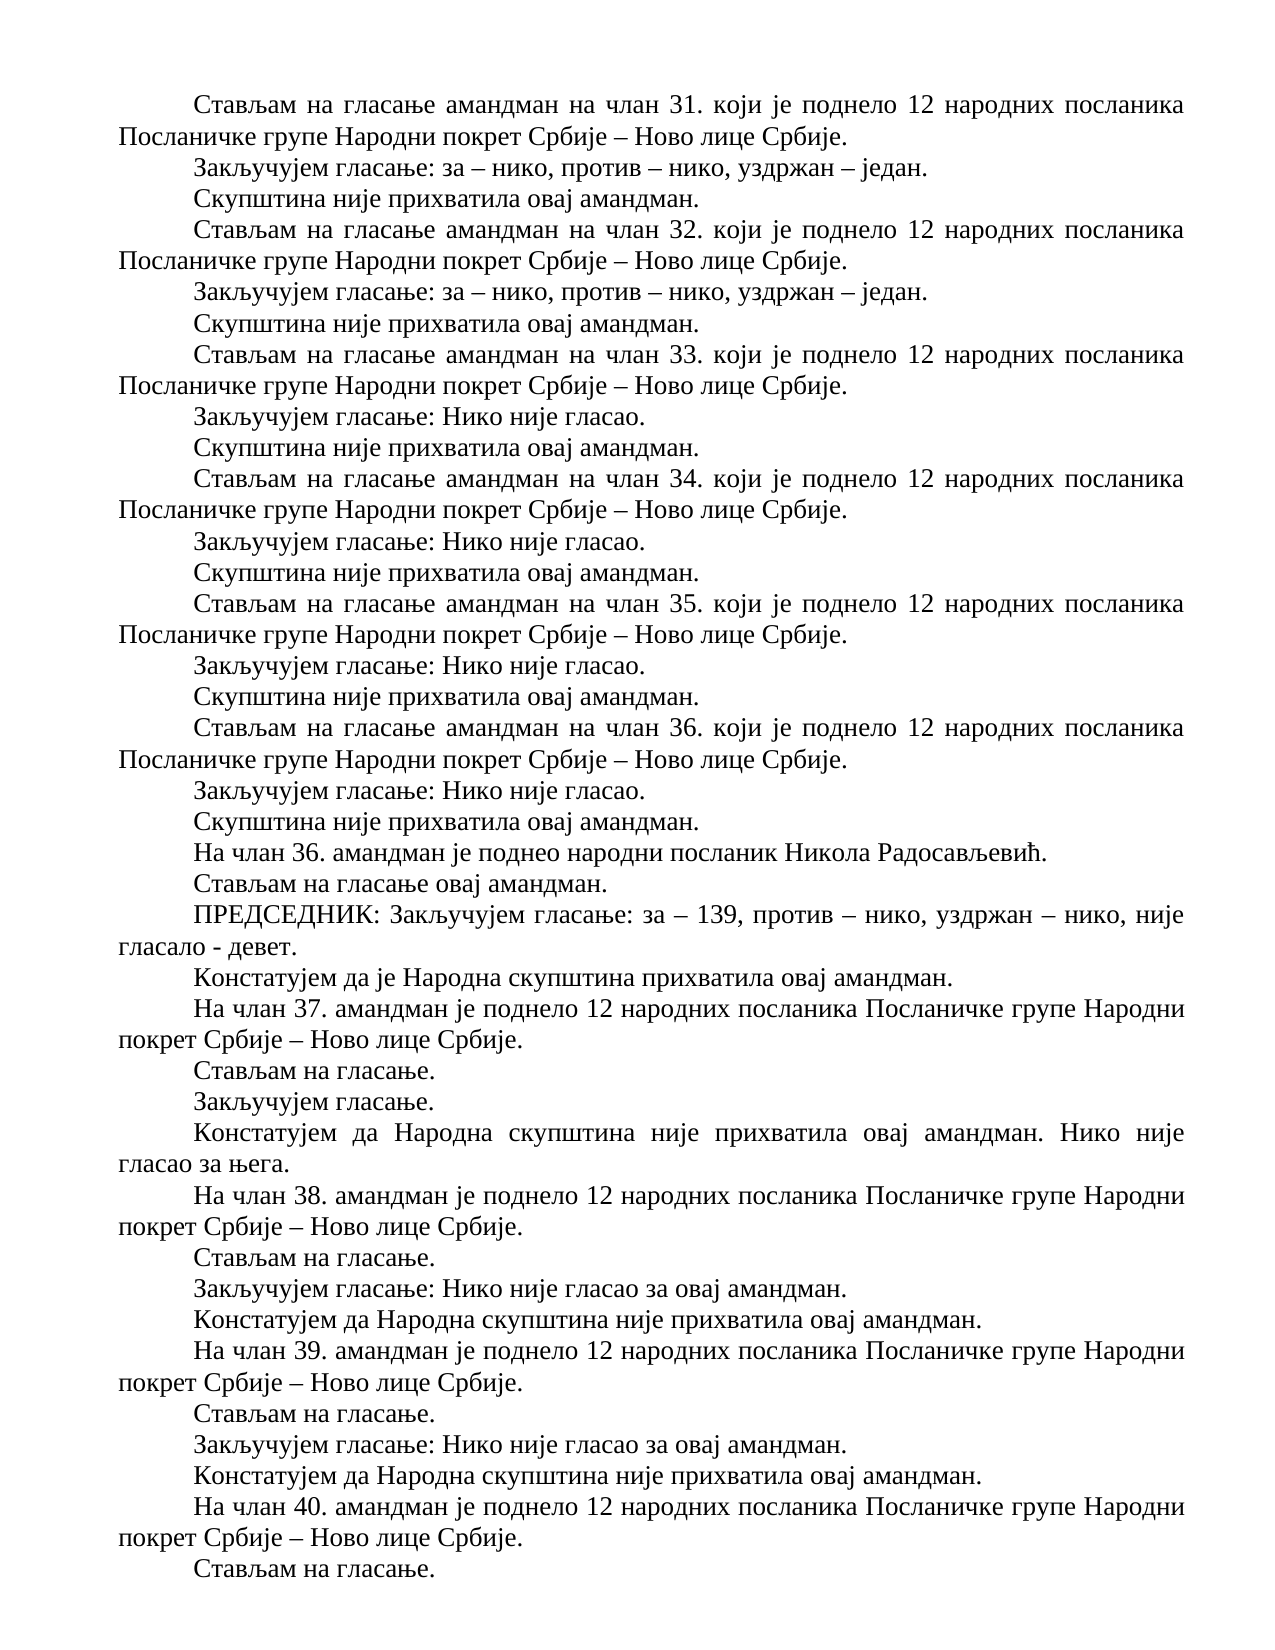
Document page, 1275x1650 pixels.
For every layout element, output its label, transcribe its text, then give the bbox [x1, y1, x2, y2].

text На члан 40. амандман је поднело 12 народних посланика Посланичке групе Народни покрет Србије – Ново лице Србије. [118, 1490, 1186, 1552]
text Закључујем гласање: Нико није гласао. [118, 649, 1186, 680]
text Стављам на гласање. [118, 1552, 1186, 1584]
text Скупштина није прихватила овај амандман. [118, 307, 1186, 338]
text Закључујем гласање: Нико није гласао. [118, 774, 1186, 805]
text Скупштина није прихватила овај амандман. [118, 431, 1186, 462]
text Констатујем да Народна скупштина није прихватила овај амандман. Нико није гласао за њега. [118, 1116, 1186, 1179]
text Стављам на гласање. [118, 1241, 1186, 1272]
text На члан 37. амандман је поднело 12 народних посланика Посланичке групе Народни покрет Србије – Ново лице Србије. [118, 992, 1186, 1054]
text Закључујем гласање: Нико није гласао. [118, 525, 1186, 556]
text Стављам на гласање амандман на члан 33. који је поднело 12 народних посланика Посланичке групе Народни покрет Србије – Ново лице Србије. [118, 338, 1186, 400]
text Закључујем гласање: Нико није гласао. [118, 400, 1186, 431]
text ПРЕДСЕДНИК: Закључујем гласање: за – 139, против – нико, уздржан – нико, није гласало - девет. [118, 898, 1186, 961]
text Стављам на гласање амандман на члан 31. који је поднело 12 народних посланика Посланичке групе Народни покрет Србије – Ново лице Србије. [118, 89, 1186, 151]
text Закључујем гласање. [118, 1085, 1186, 1116]
text На члан 39. амандман је поднело 12 народних посланика Посланичке групе Народни покрет Србије – Ново лице Србије. [118, 1334, 1186, 1397]
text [118, 151, 1186, 182]
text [118, 1459, 1186, 1490]
text На члан 38. амандман је поднело 12 народних посланика Посланичке групе Народни покрет Србије – Ново лице Србије. [118, 1179, 1186, 1241]
text Закључујем гласање: Нико није гласао за овај амандман. [118, 1428, 1186, 1459]
text Стављам на гласање. [118, 1397, 1186, 1428]
text Закључујем гласање: Нико није гласао за овај амандман. [118, 1272, 1186, 1303]
text Скупштина није прихватила овај амандман. [118, 182, 1186, 213]
text Скупштина није прихватила овај амандман. [118, 556, 1186, 587]
text Стављам на гласање амандман на члан 36. који је поднело 12 народних посланика Посланичке групе Народни покрет Србије – Ново лице Србије. [118, 712, 1186, 774]
text Скупштина није прихватила овај амандман. [118, 680, 1186, 712]
text Закључујем гласање: за – нико, против – нико, уздржан – један. [118, 276, 1186, 307]
text Констатујем да је Народна скупштина прихватила овај амандман. [118, 961, 1186, 992]
text Стављам на гласање овај амандман. [118, 867, 1186, 898]
text Скупштина није прихватила овај амандман. [118, 805, 1186, 836]
text Стављам на гласање амандман на члан 32. који је поднело 12 народних посланика Посланичке групе Народни покрет Србије – Ново лице Србије. [118, 213, 1186, 276]
text Стављам на гласање амандман на члан 35. који је поднело 12 народних посланика Посланичке групе Народни покрет Србије – Ново лице Србије. [118, 587, 1186, 649]
text Стављам на гласање амандман на члан 34. који је поднело 12 народних посланика Посланичке групе Народни покрет Србије – Ново лице Србије. [118, 462, 1186, 525]
text Стављам на гласање. [118, 1054, 1186, 1085]
text На члан 36. амандман је поднео народни посланик Никола Радосављевић. [118, 836, 1186, 867]
text Констатујем да Народна скупштина није прихватила овај амандман. [118, 1303, 1186, 1334]
